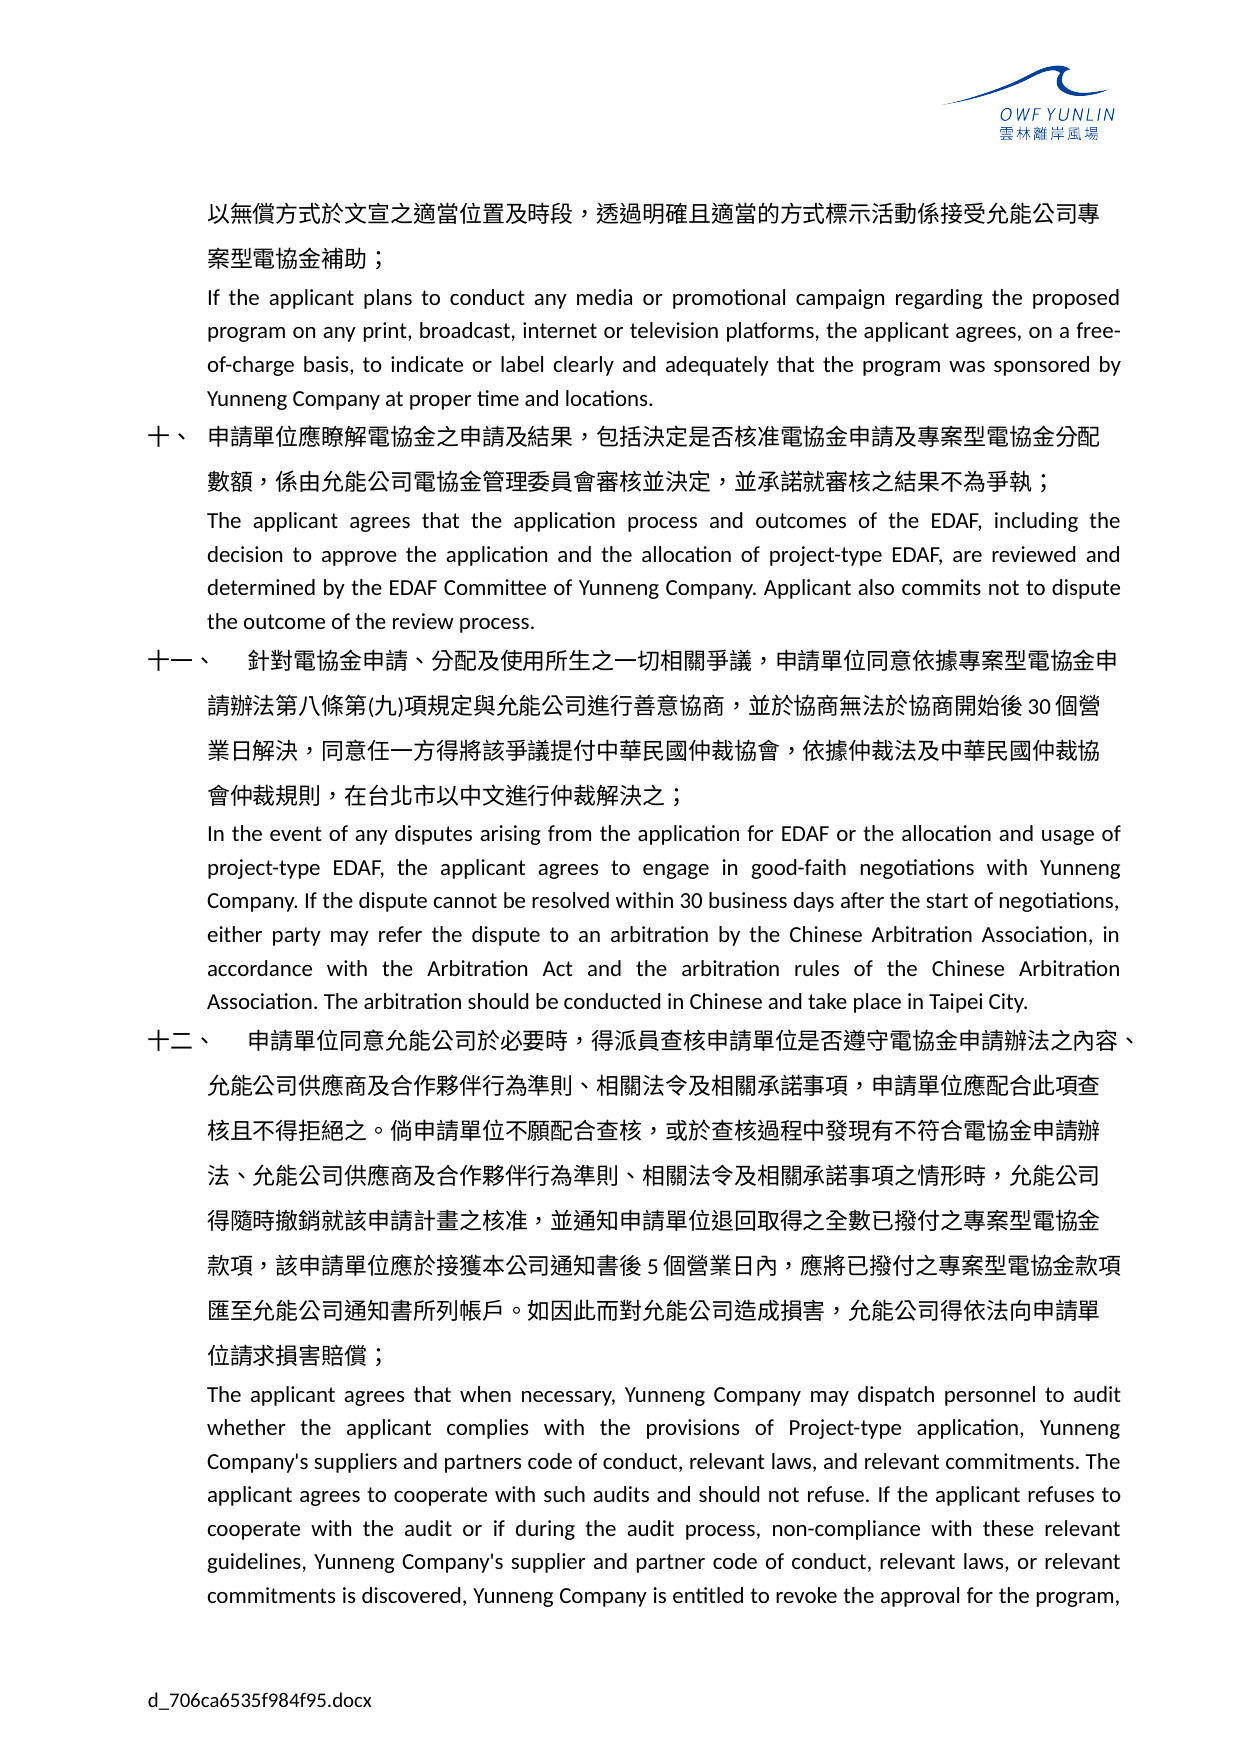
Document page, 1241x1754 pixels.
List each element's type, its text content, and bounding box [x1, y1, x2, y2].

list 申請單位同意因申請計畫而辦理之相關活動或專案內容時，將於各項媒體相關宣傳活動中，以無償方式於文宣之適當位置及時段，透過明確且適當的方式標示活動係接受允能公司專案型電協金補助； [148, 194, 1122, 276]
list 申請單位應瞭解電協金之申請及結果，包括決定是否核准電協金申請及專案型電協金分配數額，係由允能公司電協金管理委員會審核並決定，並承諾就審核之結果不為爭執； [148, 417, 1122, 500]
list 申請單位同意允能公司於必要時，得派員查核申請單位是否遵守電協金申請辦法之內容、允能公司供應商及合作夥伴行為準則、相關法令及相關承諾事項，申請單位應配合此項查核且不得拒絕之。倘申請單位不願配合查核，或於查核過程中發現有不符合電協金申請辦法、允能公司供應商及合作夥伴行為準則、相關法令及相關承諾事項之情形時，允能公司得隨時撤銷就該申請計畫之核准，並通知申請單位退回取得之全數已撥付之專案型電協金款項，該申請單位應於接獲本公司通知書後5個營業日內，應將已撥付之專案型電協金款項匯至允能公司通知書所列帳戶。如因此而對允能公司造成損害，允能公司得依法向申請單位請求損害賠償； [148, 1021, 1122, 1373]
text The applicant agrees that the application process and outcomes of the EDAF, including the decision to approve the application and the allocation of project-type EDAF, are reviewed and determined by the EDAF Committee of Yunneng Company. Applicant also commits not to dispute the outcome of the review process. [207, 506, 1122, 635]
text In the event of any disputes arising from the application for EDAF or the allocation and usage of project-type EDAF, the applicant agrees to engage in good-faith negotiations with Yunneng Company. If the dispute cannot be resolved within 30 business days after the start of negotiations, either party may refer the dispute to an arbitration by the Chinese Arbitration Association, in accordance with the Arbitration Act and the arbitration rules of the Chinese Arbitration Association. The arbitration should be conducted in Chinese and take place in Taipei City. [207, 819, 1122, 1015]
picture [931, 59, 1123, 148]
list 針對電協金申請、分配及使用所生之一切相關爭議，申請單位同意依據專案型電協金申請辦法第八條第(九)項規定與允能公司進行善意協商，並於協商無法於協商開始後30個營業日解決，同意任一方得將該爭議提付中華民國仲裁協會，依據仲裁法及中華民國仲裁協會仲裁規則，在台北市以中文進行仲裁解決之； [148, 640, 1122, 813]
text If the applicant plans to conduct any media or promotional campaign regarding the proposed program on any print, broadcast, internet or television platforms, the applicant agrees, on a free-of-charge basis, to indicate or label clearly and adequately that the program was sponsored by Yunneng Company at proper time and locations. [207, 283, 1122, 412]
